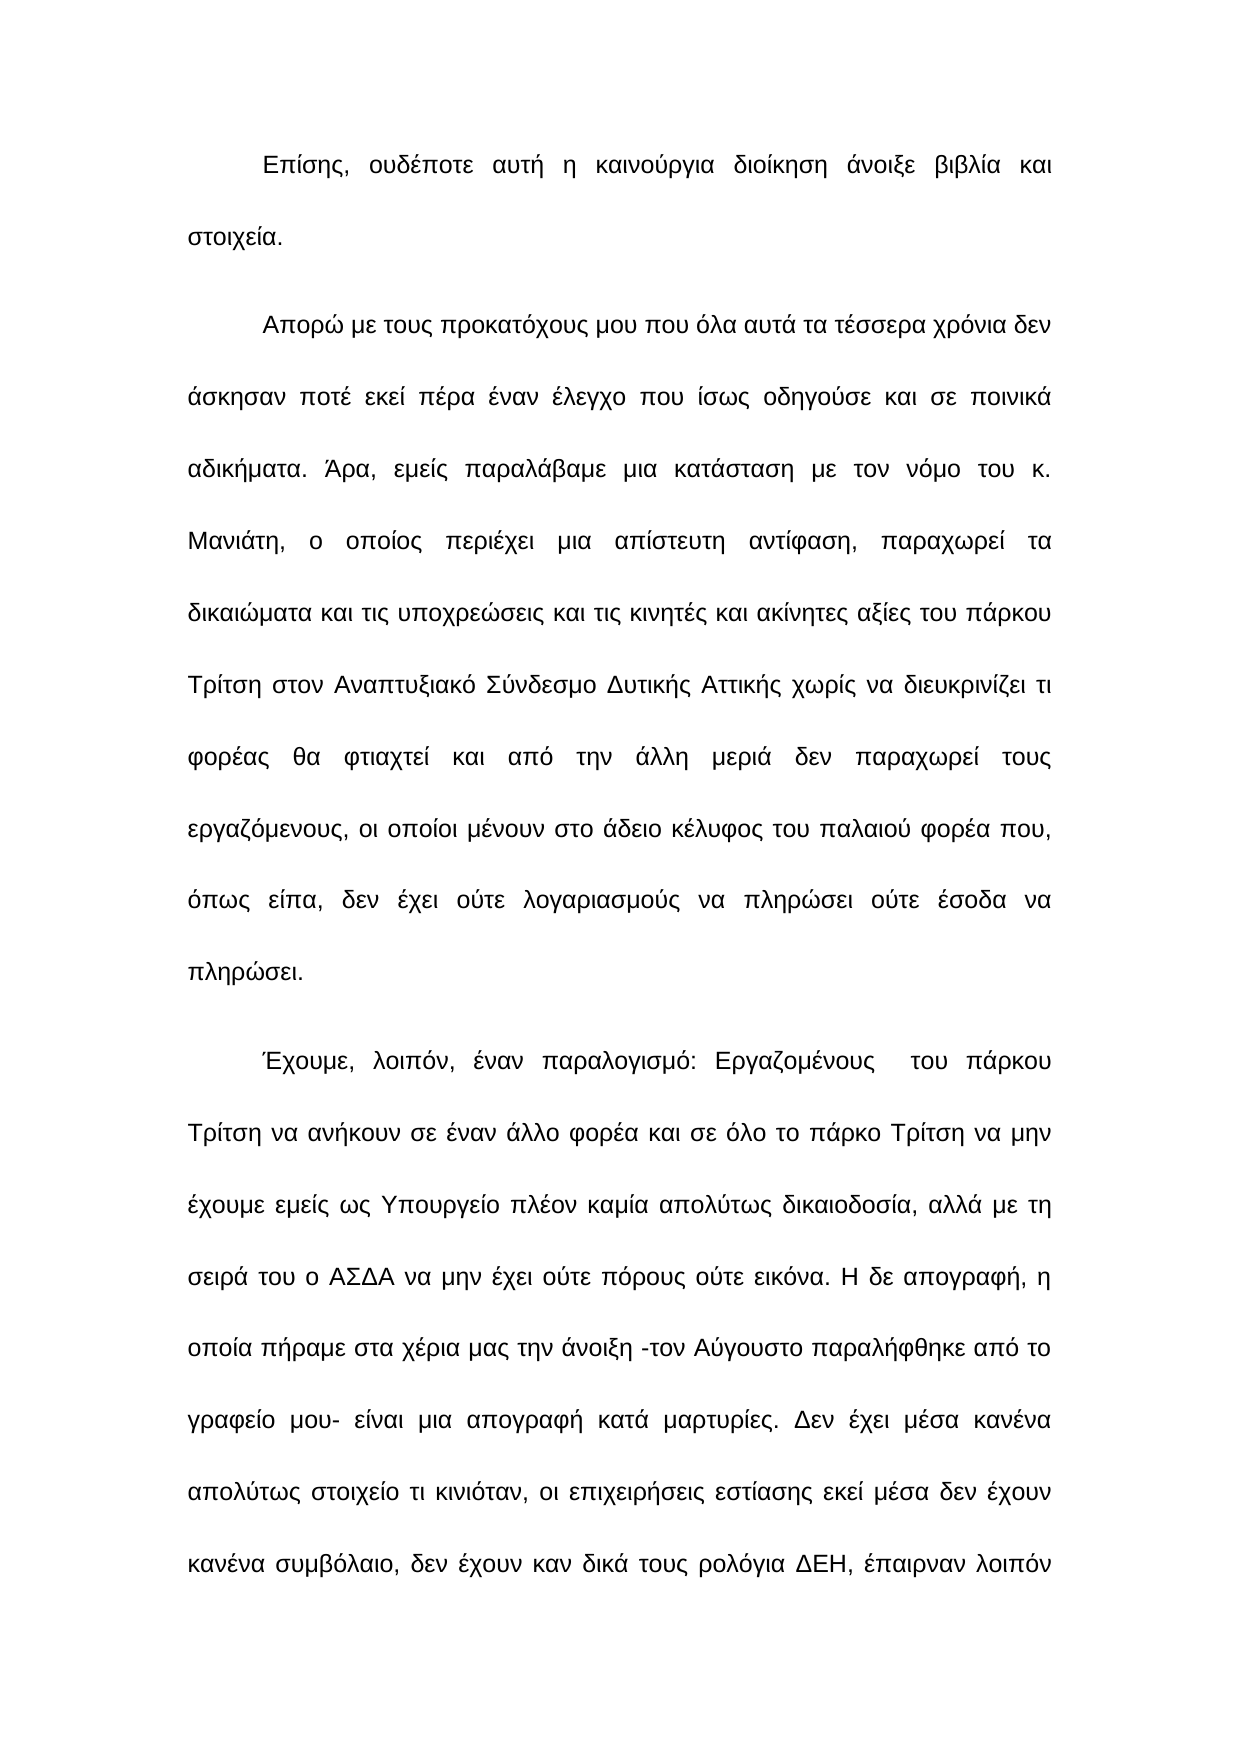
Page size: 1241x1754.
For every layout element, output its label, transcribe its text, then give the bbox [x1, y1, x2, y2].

text Επίσης, ουδέποτε αυτή η καινούργια διοίκηση άνοιξε βιβλία και στοιχεία. [187, 150, 1053, 251]
text Απορώ με τους προκατόχους μου που όλα αυτά τα τέσσερα χρόνια δεν άσκησαν ποτέ εκεί πέρα έναν έλεγχο που ίσως οδηγούσε και σε ποινικά αδικήματα. Άρα, εμείς παραλάβαμε μια κατάσταση με τον νόμο του κ. Μανιάτη, ο οποίος περιέχει μια απίστευτη αντίφαση, παραχωρεί τα δικαιώματα και τις υποχρεώσεις και τις κινητές και ακίνητες αξίες του πάρκου Τρίτση στον Αναπτυξιακό Σύνδεσμο Δυτικής Αττικής χωρίς να διευκρινίζει τι φορέας θα φτιαχτεί και από την άλλη μεριά δεν παραχωρεί τους εργαζόμενους, οι οποίοι μένουν στο άδειο κέλυφος του παλαιού φορέα που, όπως είπα, δεν έχει ούτε λογαριασμούς να πληρώσει ούτε έσοδα να πληρώσει. [187, 310, 1053, 986]
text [187, 1046, 1053, 1578]
